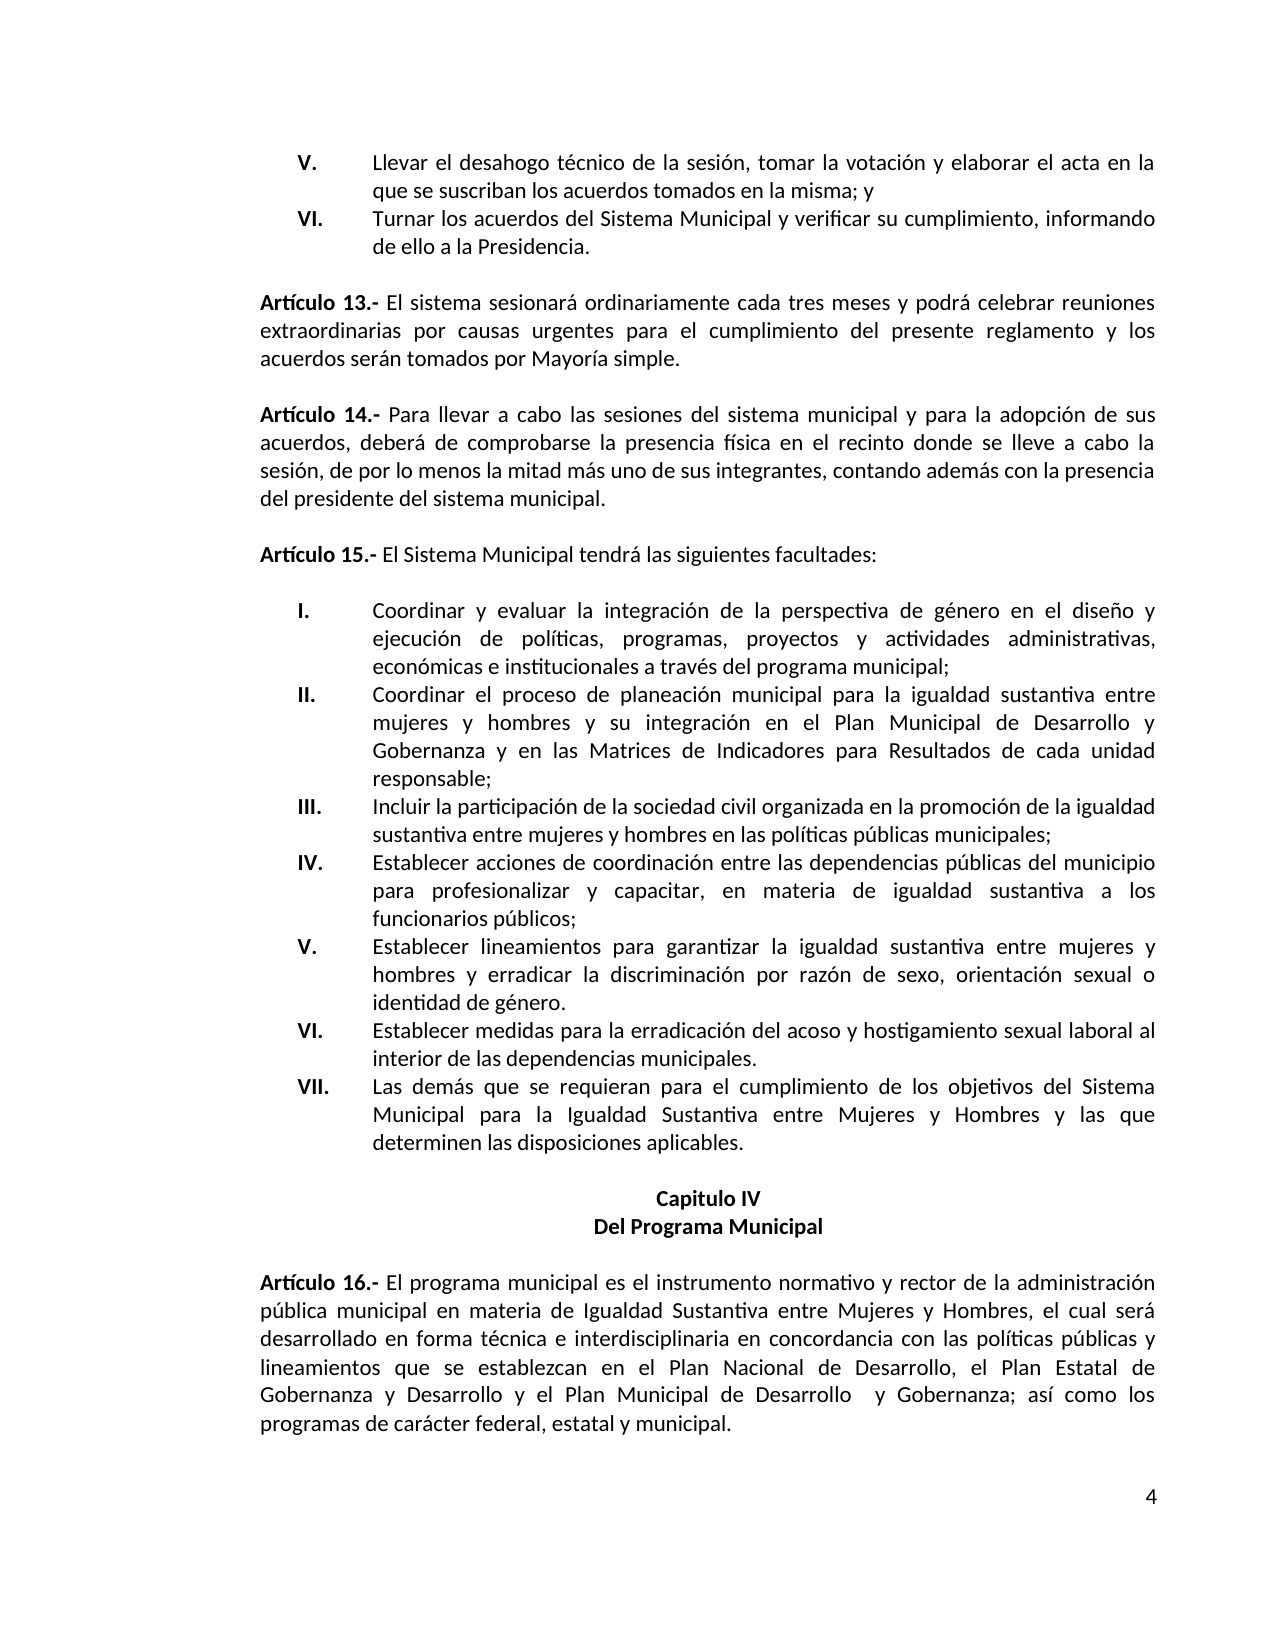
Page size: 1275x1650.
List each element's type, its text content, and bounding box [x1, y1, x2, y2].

list Coordinar y evaluar la integración de la perspectiva de género en el diseño y ejecución de políticas, programas, proyectos y actividades administrativas, económicas e institucionales a través del programa municipal; [297, 596, 1157, 680]
text Artículo 13.- El sistema sesionará ordinariamente cada tres meses y podrá celebrar reuniones extraordinarias por causas urgentes para el cumplimiento del presente reglamento y los acuerdos serán tomados por Mayoría simple. [260, 288, 1157, 372]
text Capitulo IV [260, 1184, 1157, 1212]
list Coordinar el proceso de planeación municipal para la igualdad sustantiva entre mujeres y hombres y su integración en el Plan Municipal de Desarrollo y Gobernanza y en las Matrices de Indicadores para Resultados de cada unidad responsable; [297, 680, 1157, 792]
list Las demás que se requieran para el cumplimiento de los objetivos del Sistema Municipal para la Igualdad Sustantiva entre Mujeres y Hombres y las que determinen las disposiciones aplicables. [297, 1072, 1157, 1156]
list Establecer lineamientos para garantizar la igualdad sustantiva entre mujeres y hombres y erradicar la discriminación por razón de sexo, orientación sexual o identidad de género. [297, 932, 1157, 1016]
text Del Programa Municipal [260, 1212, 1157, 1241]
text Artículo 14.- Para llevar a cabo las sesiones del sistema municipal y para la adopción de sus acuerdos, deberá de comprobarse la presencia física en el recinto donde se lleve a cabo la sesión, de por lo menos la mitad más uno de sus integrantes, contando además con la presencia del presidente del sistema municipal. [260, 400, 1157, 512]
list Establecer medidas para la erradicación del acoso y hostigamiento sexual laboral al interior de las dependencias municipales. [297, 1016, 1157, 1072]
list Turnar los acuerdos del Sistema Municipal y verificar su cumplimiento, informando de ello a la Presidencia. [297, 204, 1157, 260]
list Llevar el desahogo técnico de la sesión, tomar la votación y elaborar el acta en la que se suscriban los acuerdos tomados en la misma; y [297, 148, 1157, 204]
list Incluir la participación de la sociedad civil organizada en la promoción de la igualdad sustantiva entre mujeres y hombres en las políticas públicas municipales; [297, 792, 1157, 848]
text Artículo 16.- El programa municipal es el instrumento normativo y rector de la administración pública municipal en materia de Igualdad Sustantiva entre Mujeres y Hombres, el cual será desarrollado en forma técnica e interdisciplinaria en concordancia con las políticas públicas y lineamientos que se establezcan en el Plan Nacional de Desarrollo, el Plan Estatal de Gobernanza y Desarrollo y el Plan Municipal de Desarrollo y Gobernanza; así como los programas de carácter federal, estatal y municipal. [260, 1268, 1157, 1437]
text Artículo 15.- El Sistema Municipal tendrá las siguientes facultades: [260, 540, 1157, 568]
list Establecer acciones de coordinación entre las dependencias públicas del municipio para profesionalizar y capacitar, en materia de igualdad sustantiva a los funcionarios públicos; [297, 848, 1157, 932]
